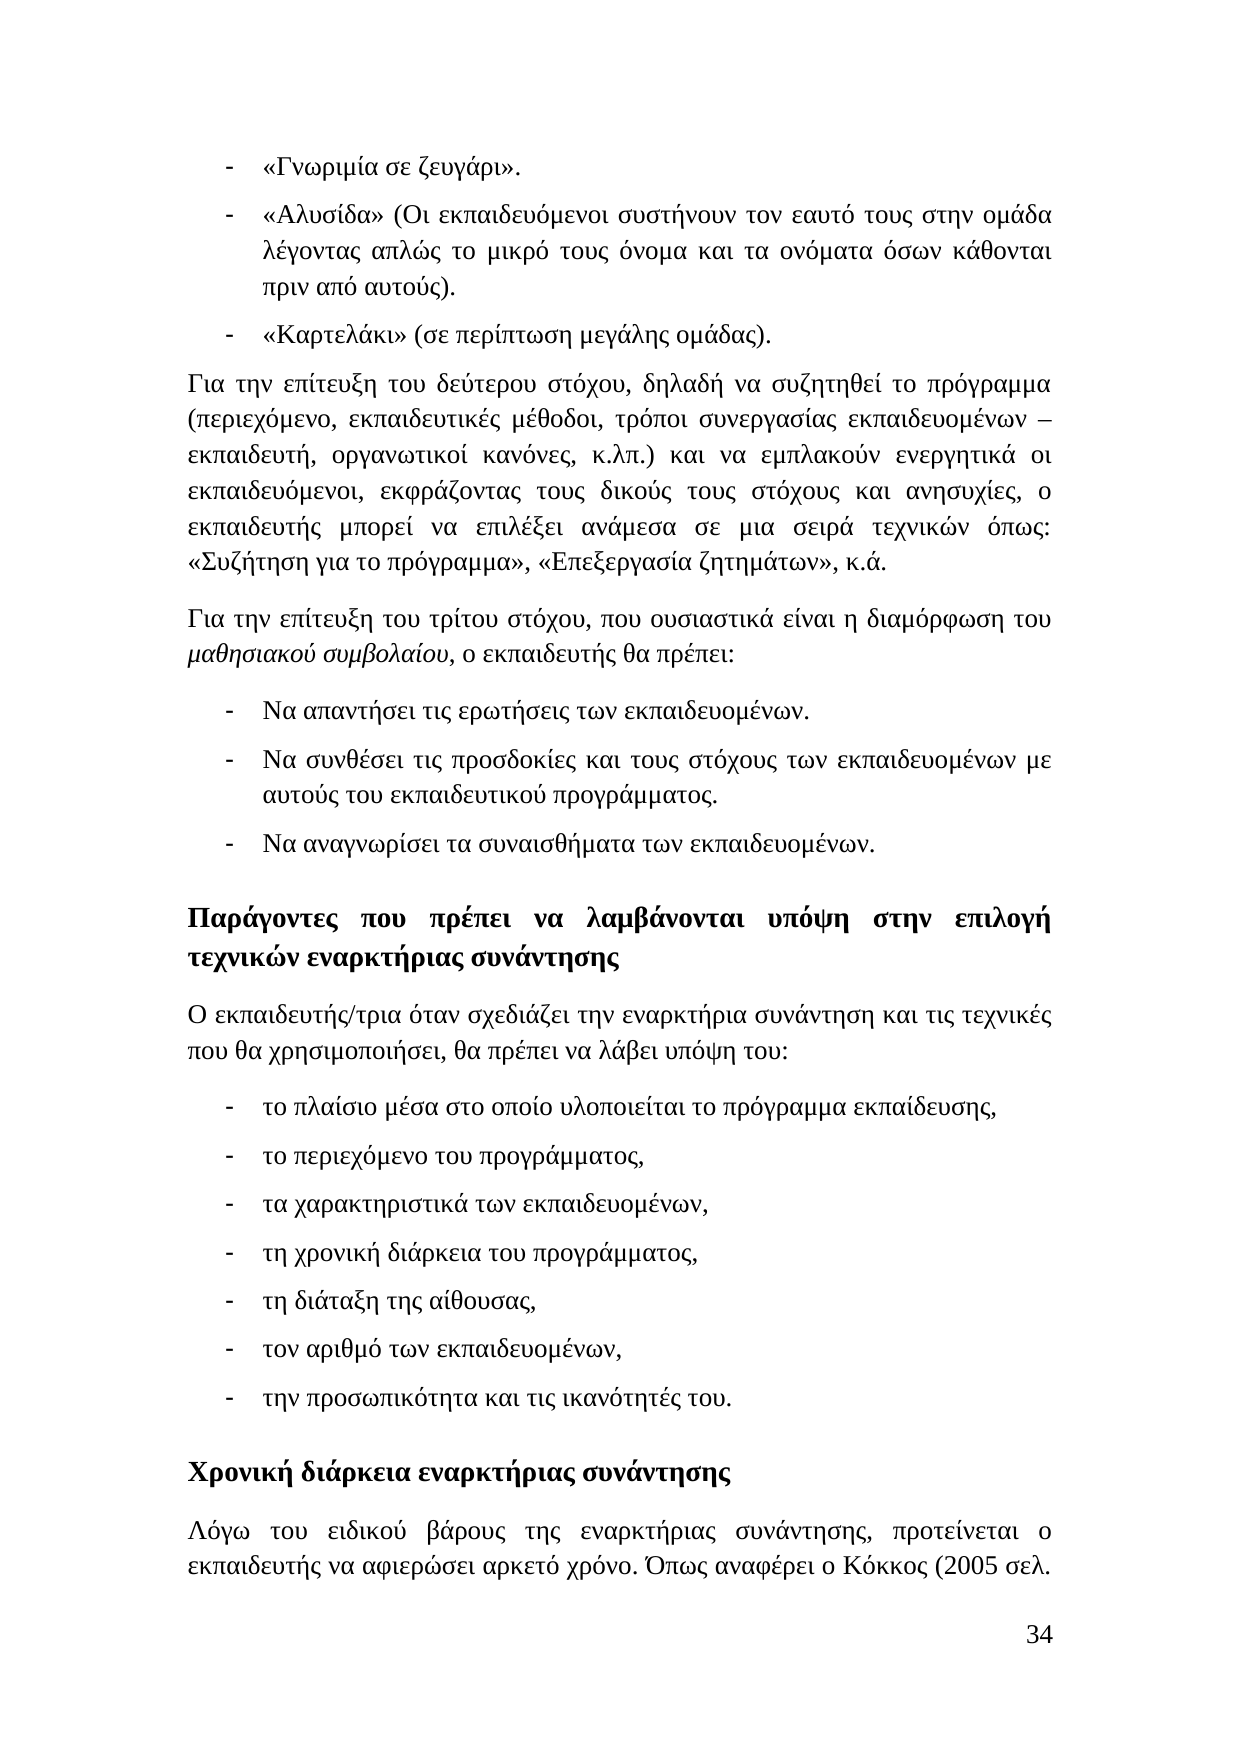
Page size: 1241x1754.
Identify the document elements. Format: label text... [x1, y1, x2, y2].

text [187, 1514, 1053, 1581]
text το περιεχόμενο του προγράμματος, [225, 1139, 1053, 1170]
text Παράγοντες που πρέπει να λαμβάνονται υπόψη στην επιλογή τεχνικών εναρκτήριας συνάντησης [187, 900, 1053, 972]
text τη διάταξη της αίθουσας, [225, 1284, 1053, 1315]
text Να συνθέσει τις προσδοκίες και τους στόχους των εκπαιδευομένων με αυτούς του εκπαιδευτικού προγράμματος. [225, 743, 1053, 809]
text τα χαρακτηριστικά των εκπαιδευομένων, [225, 1187, 1053, 1218]
text τη χρονική διάρκεια του προγράμματος, [225, 1236, 1053, 1267]
text Ο εκπαιδευτής/τρια όταν σχεδιάζει την εναρκτήρια συνάντηση και τις τεχνικές που θα χρησιμοποιήσει, θα πρέπει να λάβει υπόψη του: [187, 998, 1053, 1065]
text «Αλυσίδα» (Οι εκπαιδευόμενοι συστήνουν τον εαυτό τους στην ομάδα λέγοντας απλώς το μικρό τους όνομα και τα ονόματα όσων κάθονται πριν από αυτούς). [225, 198, 1053, 301]
text «Γνωριμία σε ζευγάρι». [225, 150, 1053, 181]
text Να αναγνωρίσει τα συναισθήματα των εκπαιδευομένων. [225, 827, 1053, 858]
text «Καρτελάκι» (σε περίπτωση μεγάλης ομάδας). [225, 318, 1053, 349]
text Χρονική διάρκεια εναρκτήριας συνάντησης [187, 1454, 1053, 1488]
text τον αριθμό των εκπαιδευομένων, [225, 1332, 1053, 1364]
text Για την επίτευξη του δεύτερου στόχου, δηλαδή να συζητηθεί το πρόγραμμα (περιεχόμενο, εκπαιδευτικές μέθοδοι, τρόποι συνεργασίας εκπαιδευομένων – εκπαιδευτή, οργανωτικοί κανόνες, κ.λπ.) και να εμπλακούν ενεργητικά οι εκπαιδευόμενοι, εκφράζοντας τους δικούς τους στόχους και ανησυχίες, ο εκπαιδευτής μπορεί να επιλέξει ανάμεσα σε μια σειρά τεχνικών όπως: «Συζήτηση για το πρόγραμμα», «Επεξεργασία ζητημάτων», κ.ά. [187, 367, 1053, 576]
text το πλαίσιο μέσα στο οποίο υλοποιείται το πρόγραμμα εκπαίδευσης, [225, 1090, 1053, 1122]
text την προσωπικότητα και τις ικανότητές του. [225, 1381, 1053, 1412]
text Να απαντήσει τις ερωτήσεις των εκπαιδευομένων. [225, 694, 1053, 725]
text Για την επίτευξη του τρίτου στόχου, που ουσιαστικά είναι η διαμόρφωση του μαθησιακού συμβολαίου, ο εκπαιδευτής θα πρέπει: [187, 602, 1053, 669]
